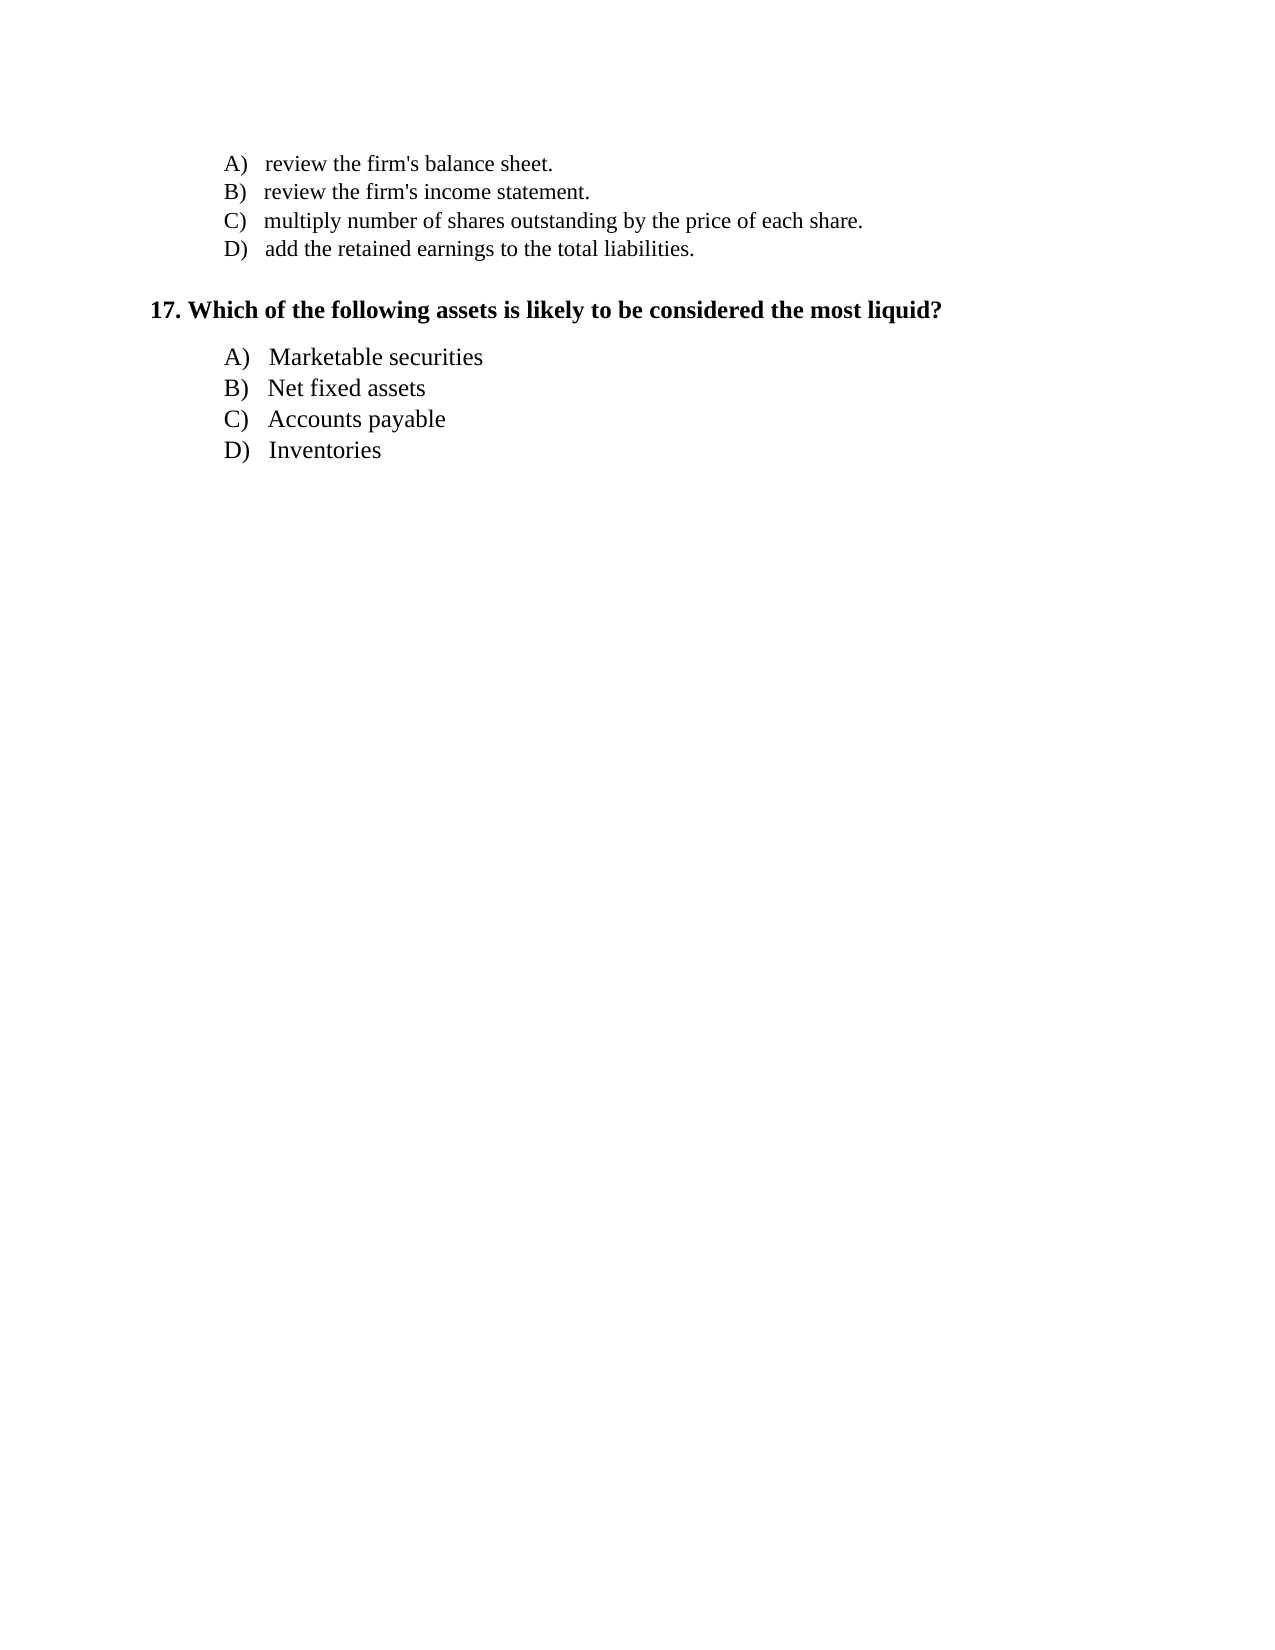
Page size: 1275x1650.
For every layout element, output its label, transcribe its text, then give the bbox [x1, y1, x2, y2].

text A) review the firm's balance sheet. B) review the firm's income statement. C) multiply number of shares outstanding by the price of each share. D) add the retained earnings to the total liabilities. [150, 150, 1125, 262]
text A) Marketable securities B) Net fixed assets C) Accounts payable D) Inventories [150, 342, 1125, 464]
text 17. Which of the following assets is likely to be considered the most liquid? [150, 264, 1125, 323]
